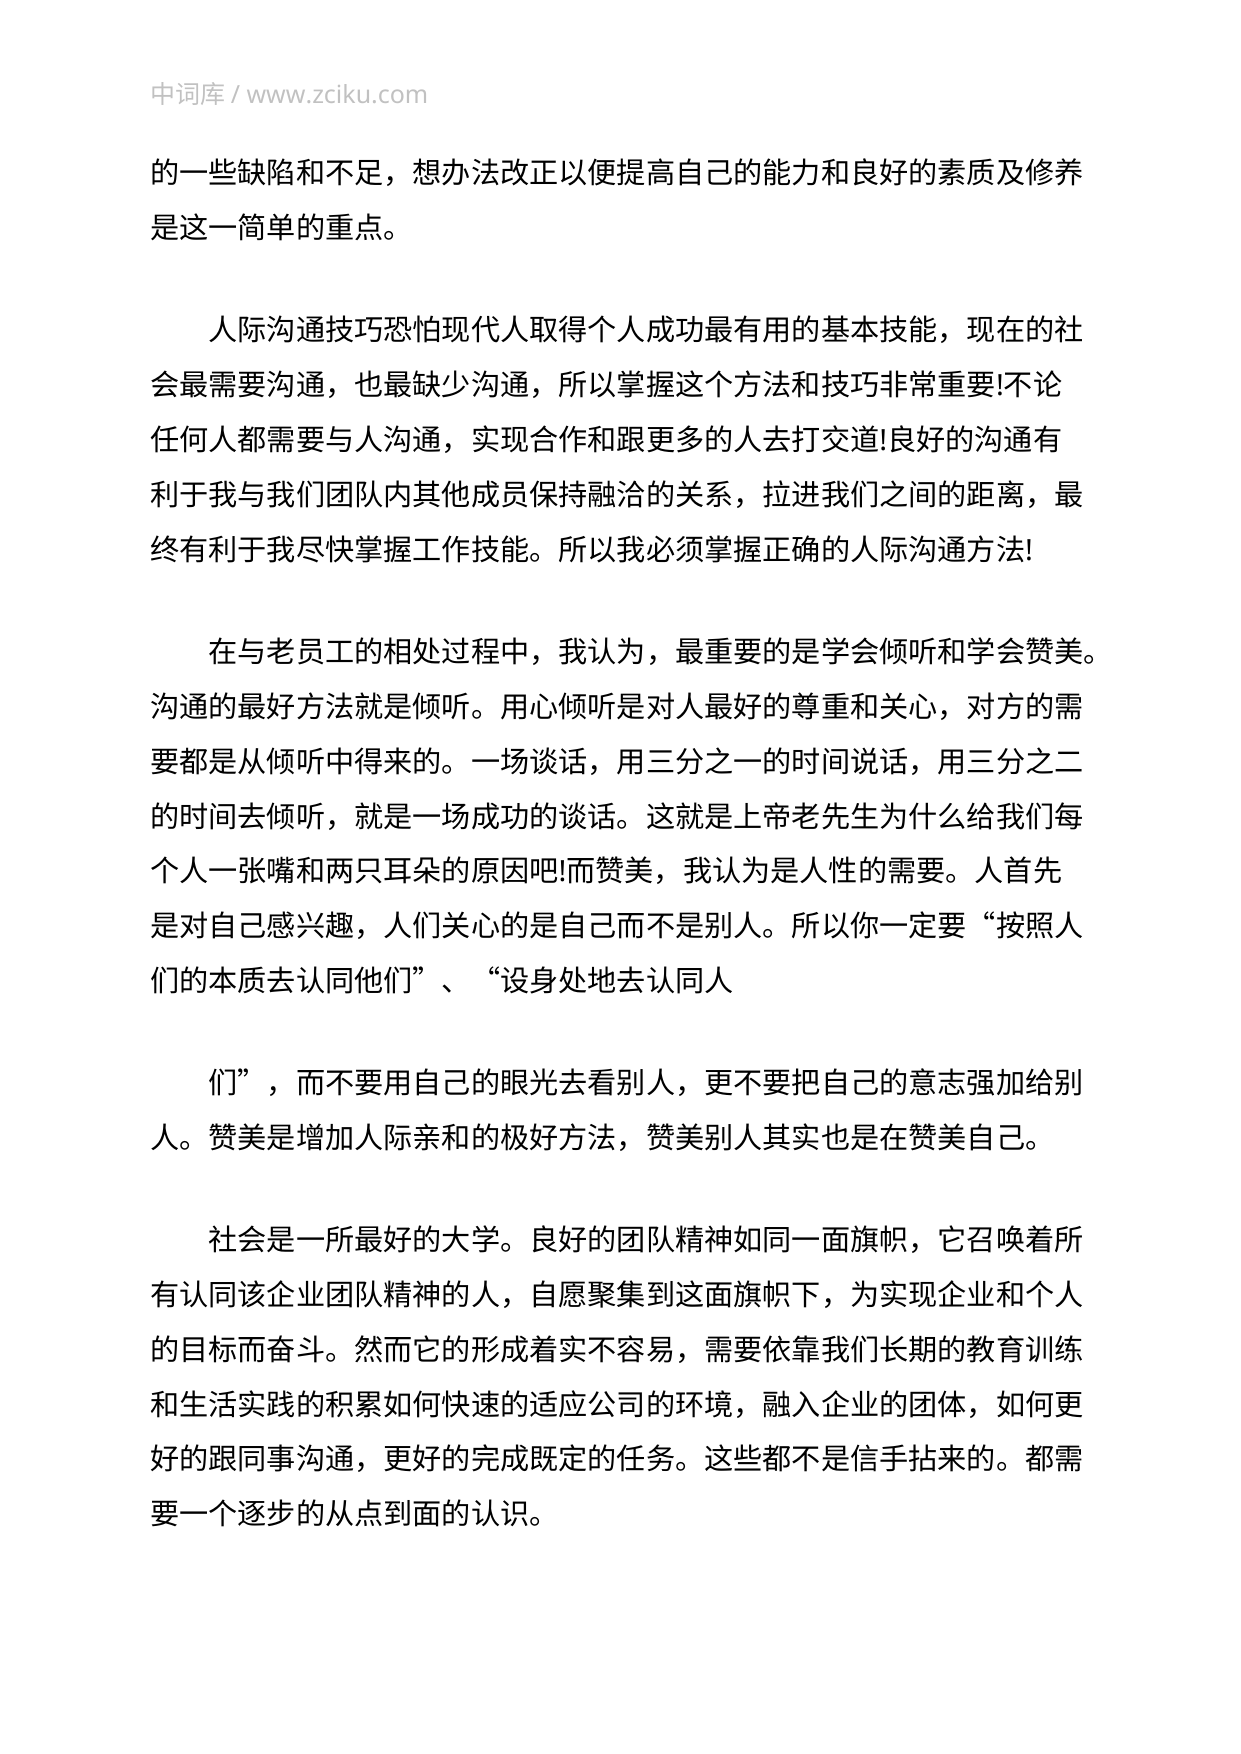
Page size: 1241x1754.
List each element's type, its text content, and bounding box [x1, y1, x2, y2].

text 在与老员工的相处过程中，我认为，最重要的是学会倾听和学会赞美。沟通的最好方法就是倾听。用心倾听是对人最好的尊重和关心，对方的需要都是从倾听中得来的。一场谈话，用三分之一的时间说话，用三分之二的时间去倾听，就是一场成功的谈话。这就是上帝老先生为什么给我们每个人一张嘴和两只耳朵的原因吧!而赞美，我认为是人性的需要。人首先是对自己感兴趣，人们关心的是自己而不是别人。所以你一定要“按照人们的本质去认同他们”、“设身处地去认同人 [150, 628, 1090, 1000]
text 人际沟通技巧恐怕现代人取得个人成功最有用的基本技能，现在的社会最需要沟通，也最缺少沟通，所以掌握这个方法和技巧非常重要!不论任何人都需要与人沟通，实现合作和跟更多的人去打交道!良好的沟通有利于我与我们团队内其他成员保持融洽的关系，拉进我们之间的距离，最终有利于我尽快掌握工作技能。所以我必须掌握正确的人际沟通方法! [150, 307, 1090, 569]
text 社会是一所最好的大学。良好的团队精神如同一面旗帜，它召唤着所有认同该企业团队精神的人，自愿聚集到这面旗帜下，为实现企业和个人的目标而奋斗。然而它的形成着实不容易，需要依靠我们长期的教育训练和生活实践的积累如何快速的适应公司的环境，融入企业的团体，如何更好的跟同事沟通，更好的完成既定的任务。这些都不是信手拈来的。都需要一个逐步的从点到面的认识。 [150, 1216, 1090, 1533]
text 们”，而不要用自己的眼光去看别人，更不要把自己的意志强加给别人。赞美是增加人际亲和的极好方法，赞美别人其实也是在赞美自己。 [150, 1060, 1090, 1157]
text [150, 150, 1090, 247]
